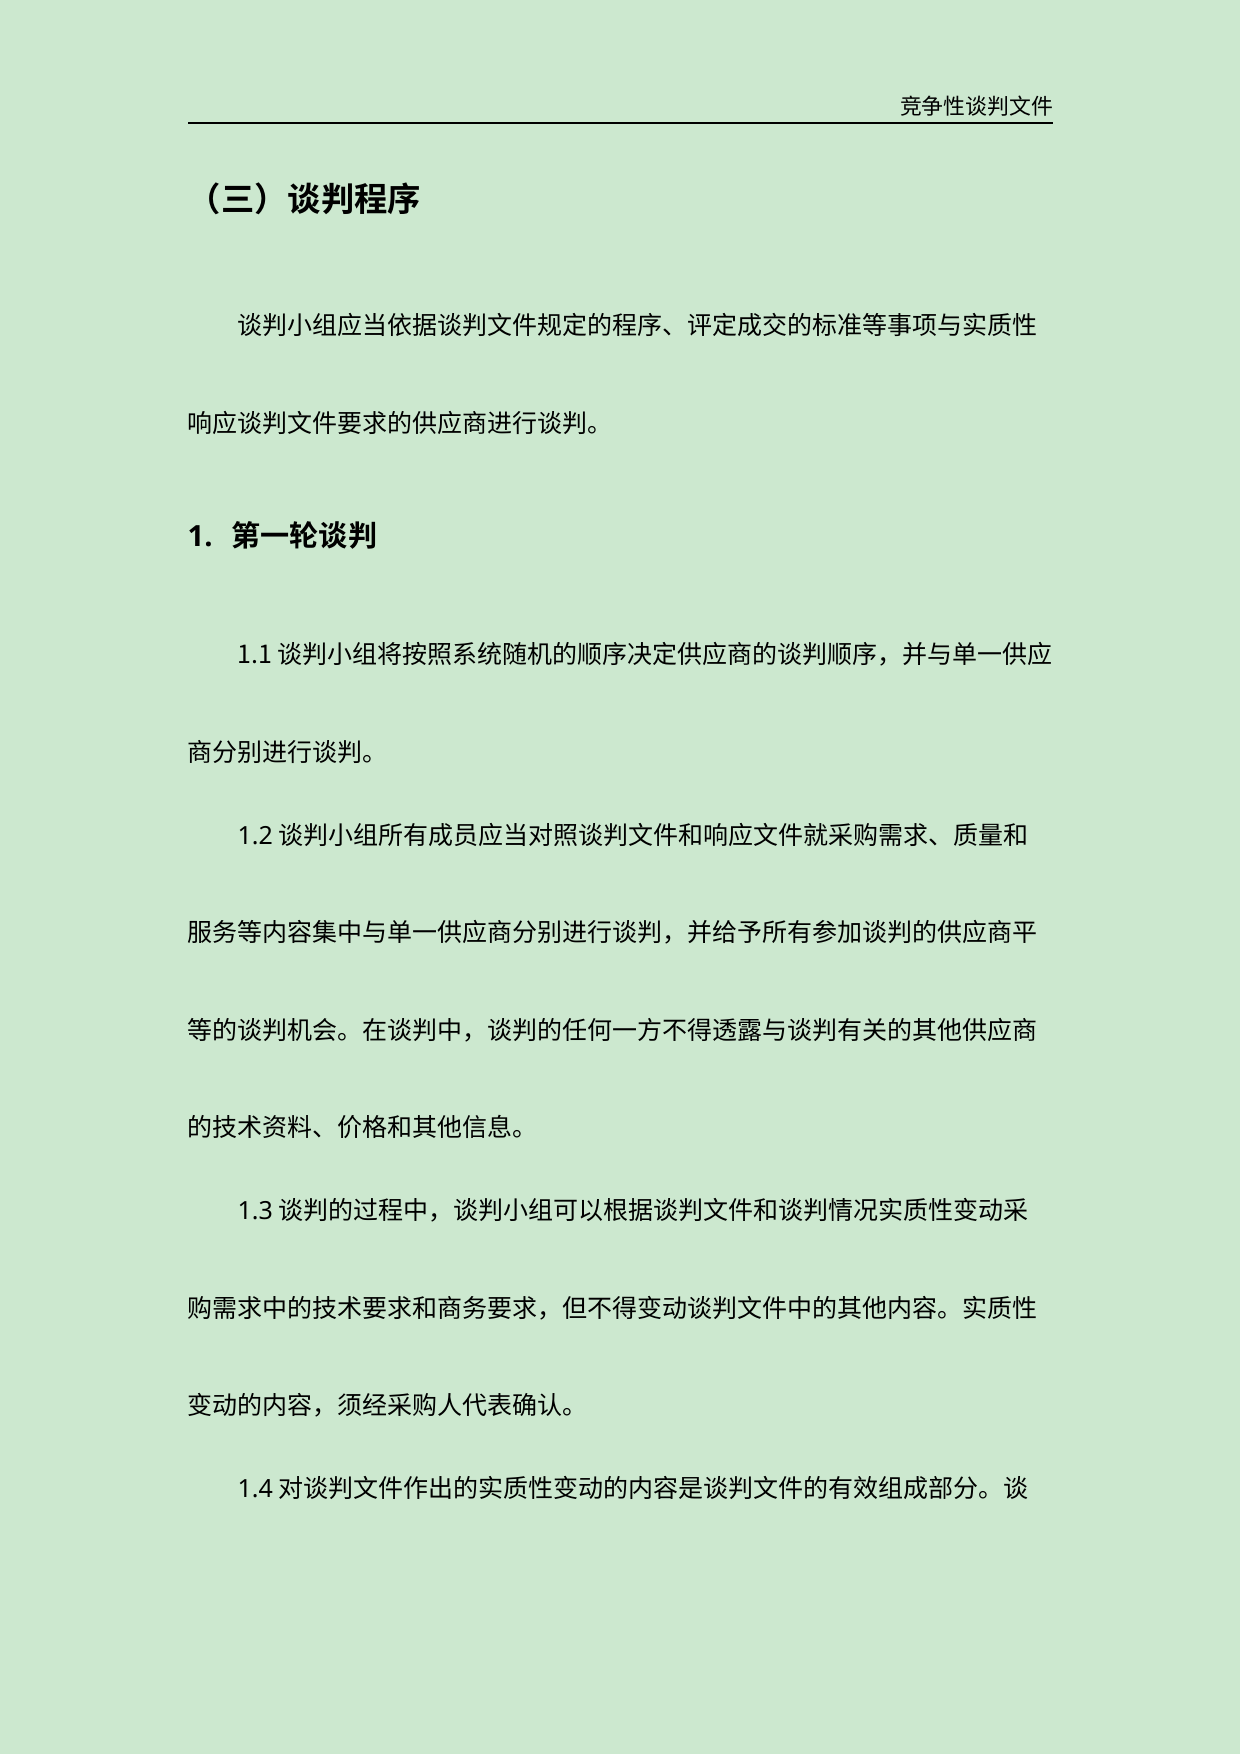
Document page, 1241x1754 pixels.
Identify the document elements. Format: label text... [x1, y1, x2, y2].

text 1.1谈判小组将按照系统随机的顺序决定供应商的谈判顺序，并与单一供应商分别进行谈判。 [187, 620, 1053, 783]
text 谈判小组应当依据谈判文件规定的程序、评定成交的标准等事项与实质性响应谈判文件要求的供应商进行谈判。 [187, 291, 1053, 454]
subtitle 谈判程序 [187, 164, 1053, 229]
text 1.2谈判小组所有成员应当对照谈判文件和响应文件就采购需求、质量和服务等内容集中与单一供应商分别进行谈判，并给予所有参加谈判的供应商平等的谈判机会。在谈判中，谈判的任何一方不得透露与谈判有关的其他供应商的技术资料、价格和其他信息。 [187, 801, 1053, 1158]
subtitle 第一轮谈判 [187, 501, 1053, 566]
text 1.3谈判的过程中，谈判小组可以根据谈判文件和谈判情况实质性变动采购需求中的技术要求和商务要求，但不得变动谈判文件中的其他内容。实质性变动的内容，须经采购人代表确认。 [187, 1176, 1053, 1436]
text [187, 1454, 1053, 1519]
